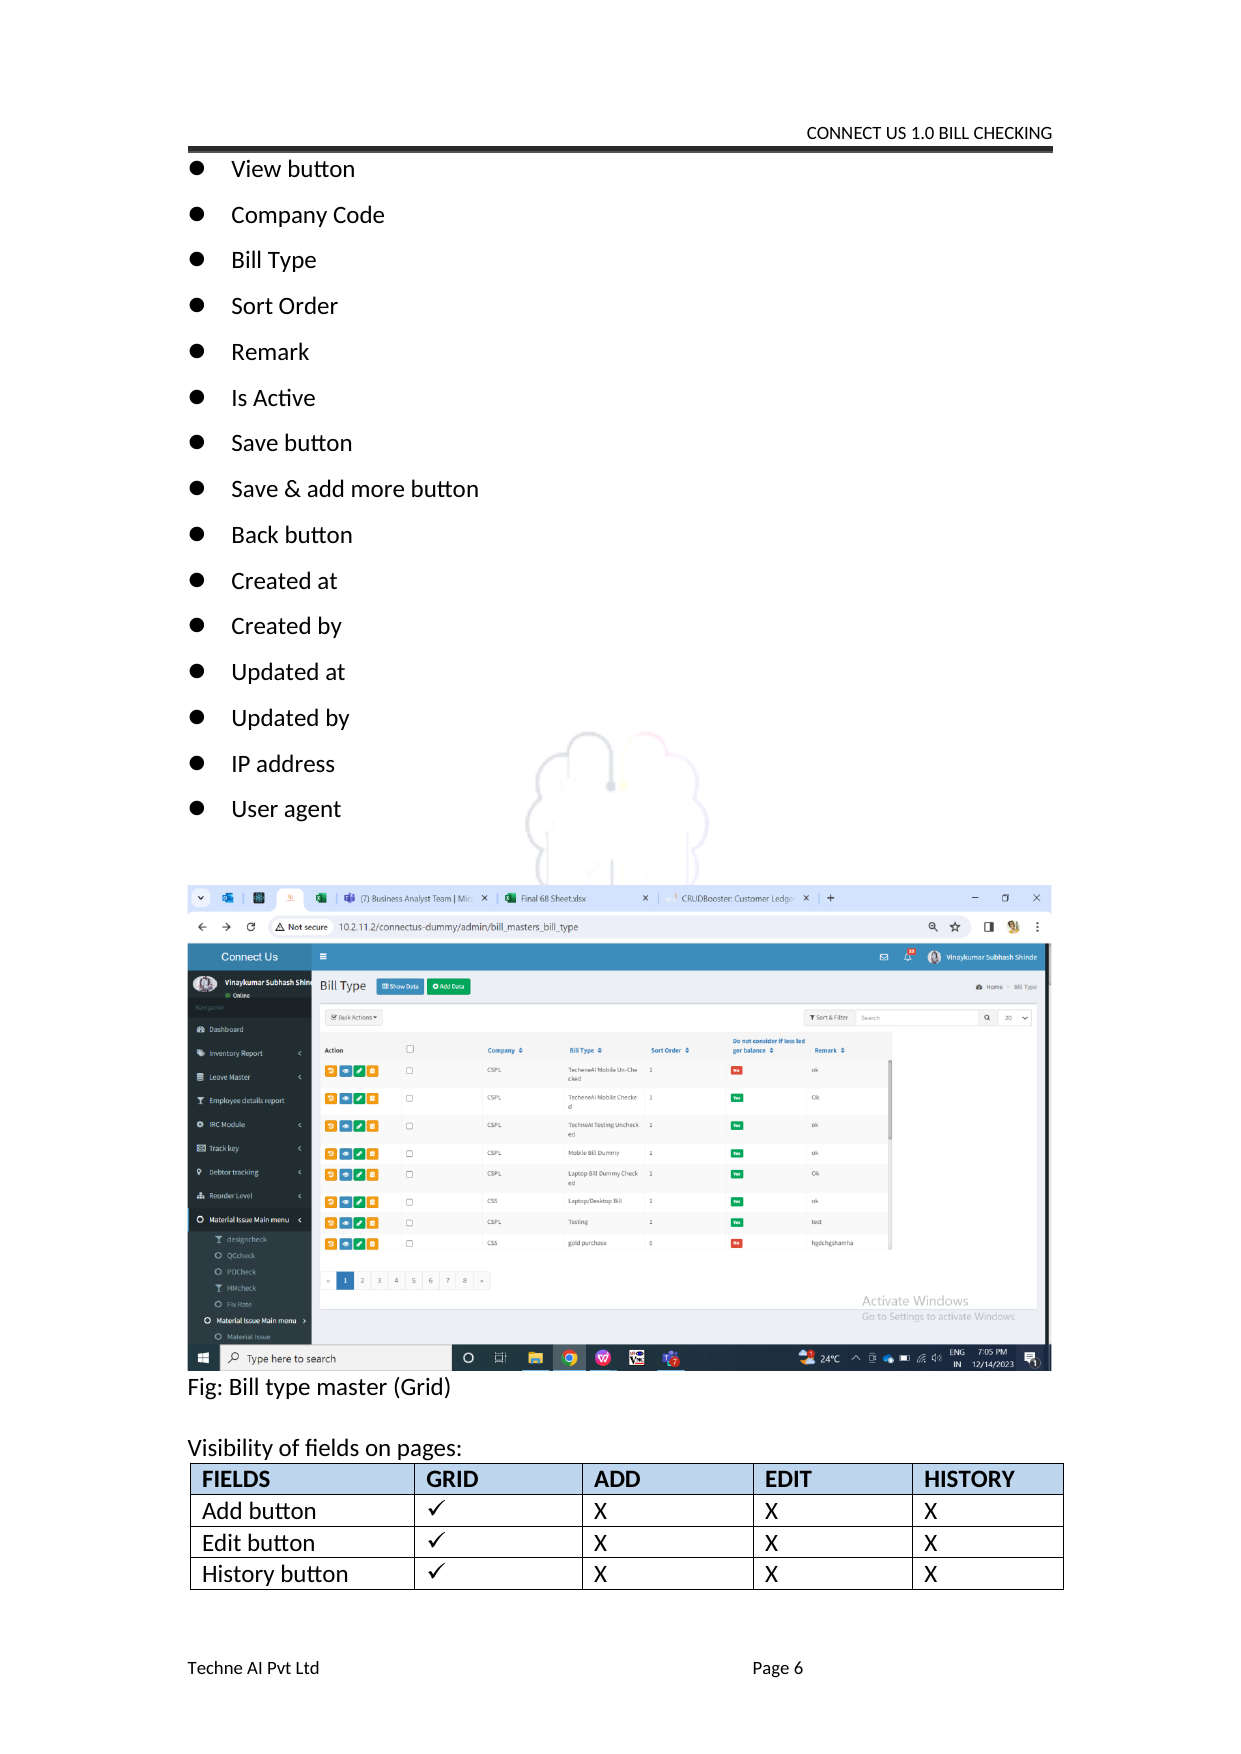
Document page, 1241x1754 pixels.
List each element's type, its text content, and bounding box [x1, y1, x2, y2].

table_cell X [754, 1527, 912, 1557]
list IP address [187, 748, 1053, 778]
table_header ADD [583, 1464, 753, 1494]
list Updated by [187, 702, 1053, 732]
list Created by [187, 611, 1053, 641]
list Remark [187, 336, 1053, 367]
list Fig: Bill type master (Grid) [187, 1371, 1053, 1401]
table_cell [415, 1495, 582, 1526]
list Save button [187, 428, 1053, 458]
picture [187, 885, 1052, 1371]
list Back button [187, 519, 1053, 549]
list Is Active [187, 382, 1053, 412]
table_cell Add button [191, 1495, 414, 1526]
table_cell X [913, 1527, 1063, 1557]
list View button [187, 153, 1053, 184]
table_header EDIT [754, 1464, 912, 1494]
list Bill Type [187, 245, 1053, 275]
list Company Code [187, 199, 1053, 229]
table_cell X [913, 1558, 1063, 1589]
table_cell X [583, 1558, 753, 1589]
table_header HISTORY [913, 1464, 1063, 1494]
table_header GRID [415, 1464, 582, 1494]
table_cell X [754, 1495, 912, 1526]
list Save & add more button [187, 473, 1053, 504]
list User agent [187, 793, 1053, 824]
table_cell [415, 1527, 582, 1557]
table_cell History button [191, 1558, 414, 1589]
table_header FIELDS [191, 1464, 414, 1494]
table_cell X [583, 1495, 753, 1526]
table_cell [415, 1558, 582, 1589]
table_cell Edit button [191, 1527, 414, 1557]
list Sort Order [187, 290, 1053, 321]
table_cell X [754, 1558, 912, 1589]
list Visibility of fields on pages: [187, 1432, 1053, 1462]
list Updated at [187, 656, 1053, 687]
table_cell X [583, 1527, 753, 1557]
list Created at [187, 565, 1053, 595]
table_cell X [913, 1495, 1063, 1526]
